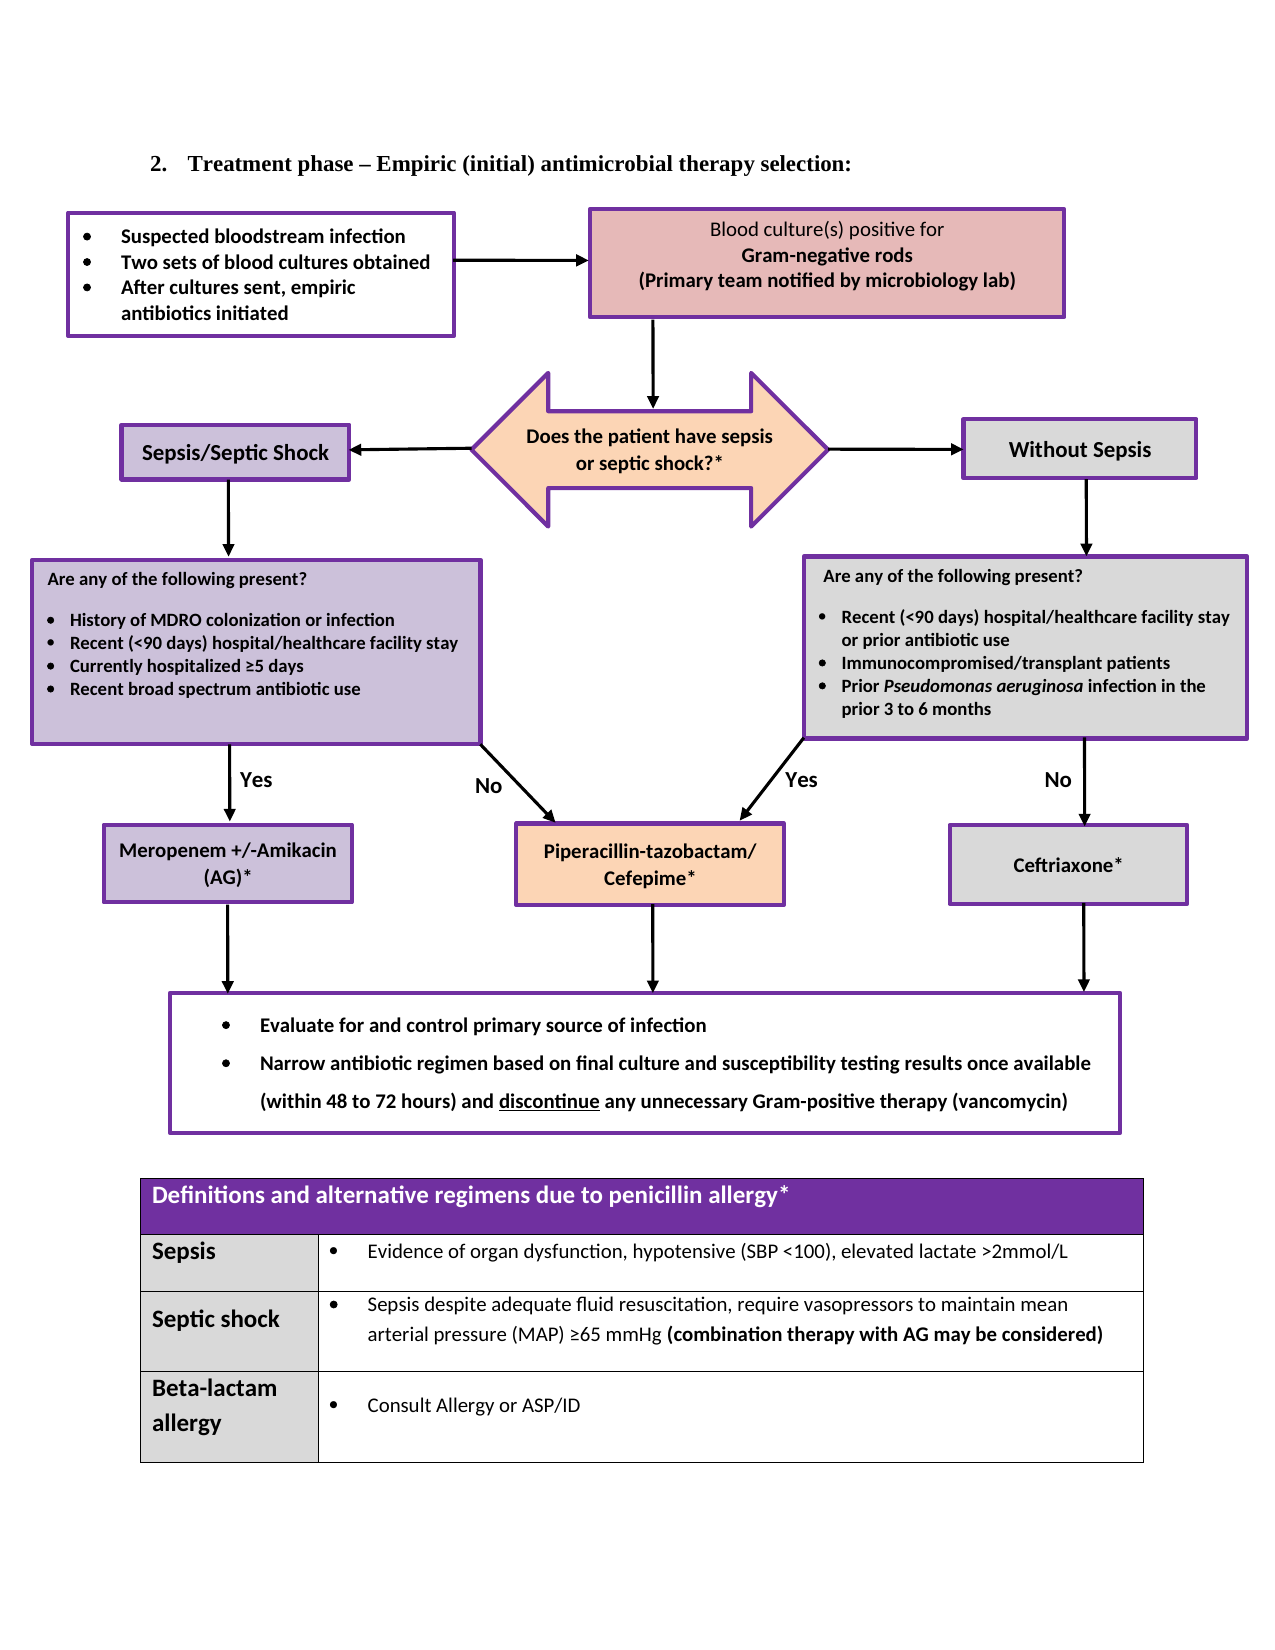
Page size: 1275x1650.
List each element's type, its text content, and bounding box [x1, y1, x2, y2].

table_cell Septic shock [141, 1292, 318, 1371]
table_header Definitions and alternative regimens due to penicillin allergy* [141, 1179, 1143, 1234]
table_cell Beta-lactam allergy [141, 1372, 318, 1462]
list Treatment phase – Empiric (initial) antimicrobial therapy selection: [150, 150, 1125, 176]
table_cell Sepsis [141, 1235, 318, 1291]
table_cell Consult Allergy or ASP/ID [319, 1372, 1143, 1462]
table_cell Evidence of organ dysfunction, hypotensive (SBP <100), elevated lactate >2mmol/L [319, 1235, 1143, 1291]
table_cell Sepsis despite adequate fluid resuscitation, require vasopressors to maintain mean arterial pressure (MAP) ≥65 mmHg (combination therapy with AG may be considered) [319, 1292, 1143, 1371]
